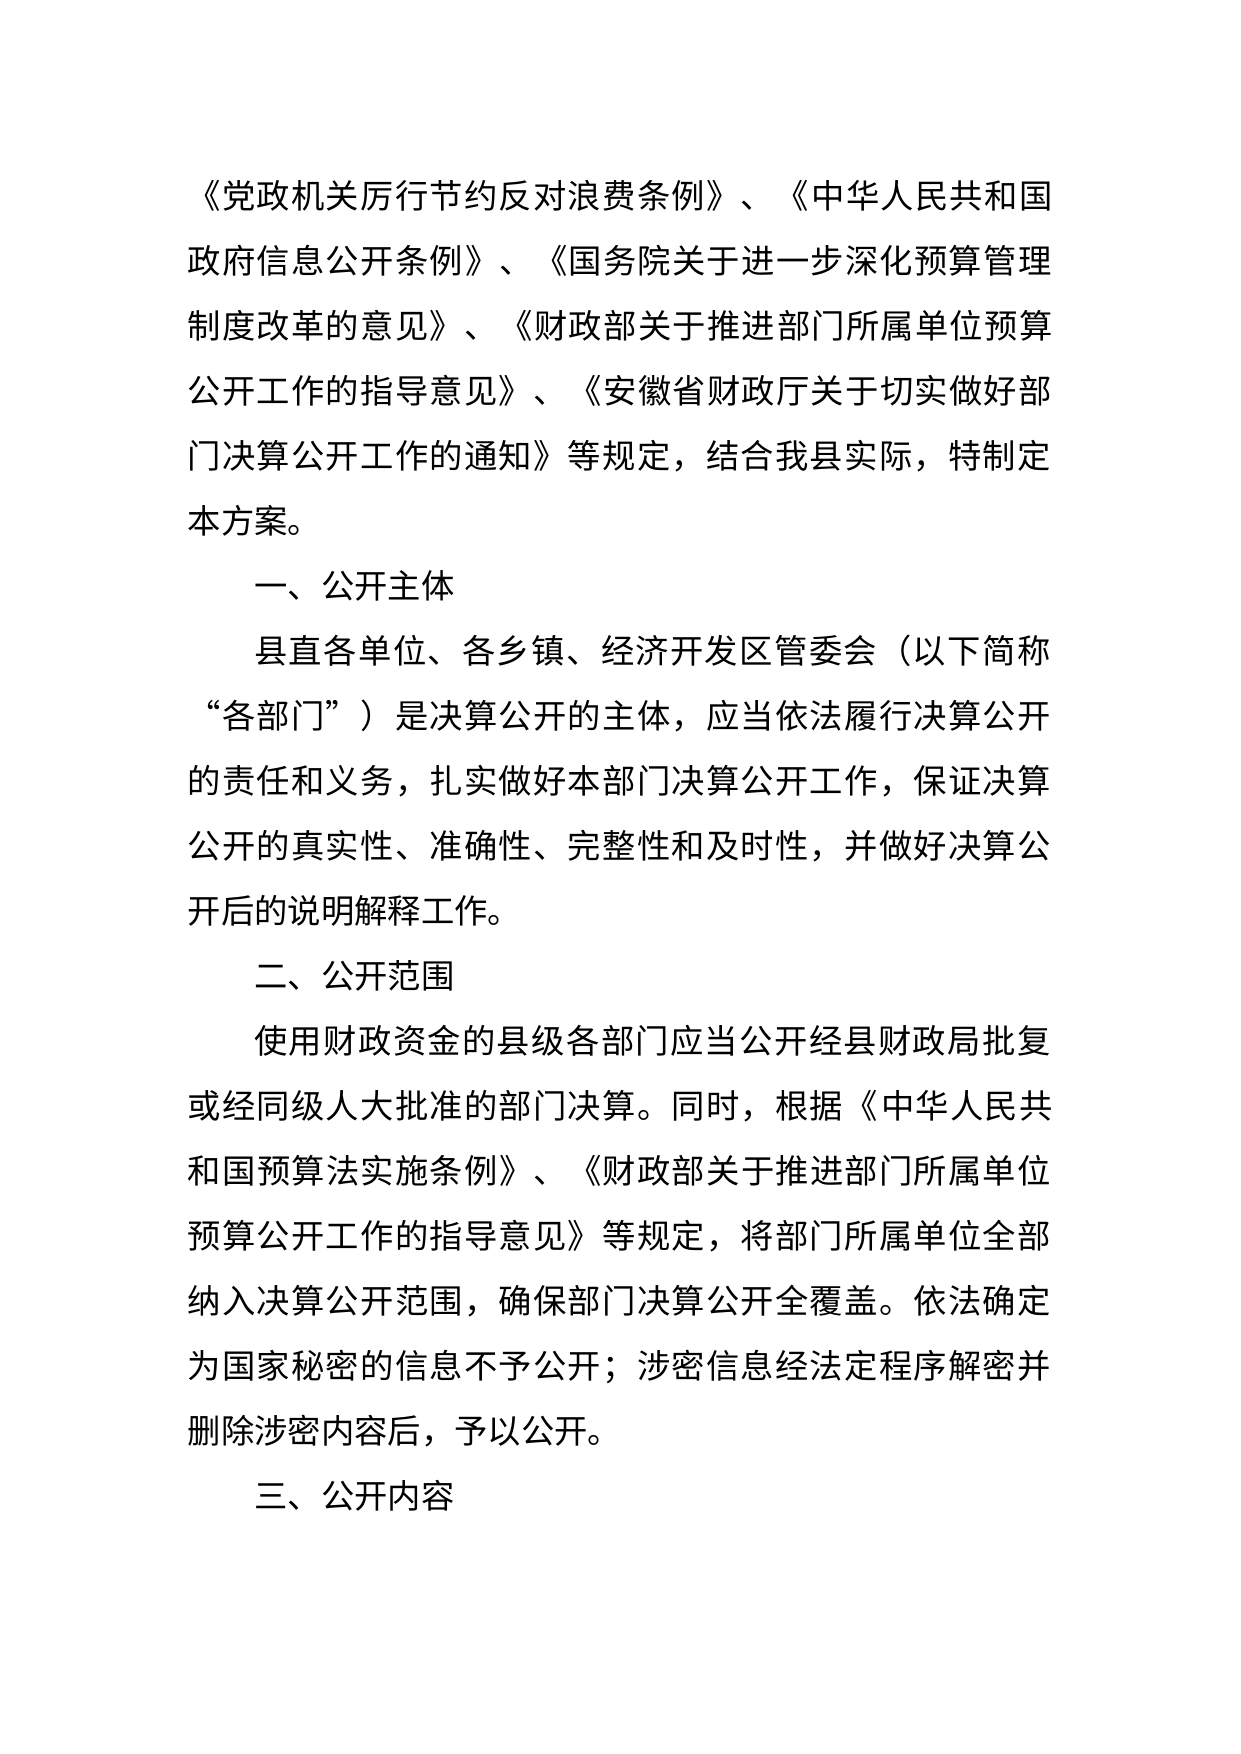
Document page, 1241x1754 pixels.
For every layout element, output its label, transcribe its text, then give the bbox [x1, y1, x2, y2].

text 二、公开范围 [187, 942, 1053, 1007]
text 一、公开主体 [187, 552, 1053, 617]
text 使用财政资金的县级各部门应当公开经县财政局批复或经同级人大批准的部门决算。同时，根据《中华人民共和国预算法实施条例》、《财政部关于推进部门所属单位预算公开工作的指导意见》等规定，将部门所属单位全部纳入决算公开范围，确保部门决算公开全覆盖。依法确定为国家秘密的信息不予公开；涉密信息经法定程序解密并删除涉密内容后，予以公开。 [187, 1007, 1053, 1462]
text 三、公开内容 [187, 1462, 1053, 1527]
text 县直各单位、各乡镇、经济开发区管委会（以下简称“各部门”）是决算公开的主体，应当依法履行决算公开的责任和义务，扎实做好本部门决算公开工作，保证决算公开的真实性、准确性、完整性和及时性，并做好决算公开后的说明解释工作。 [187, 617, 1053, 942]
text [187, 162, 1053, 552]
